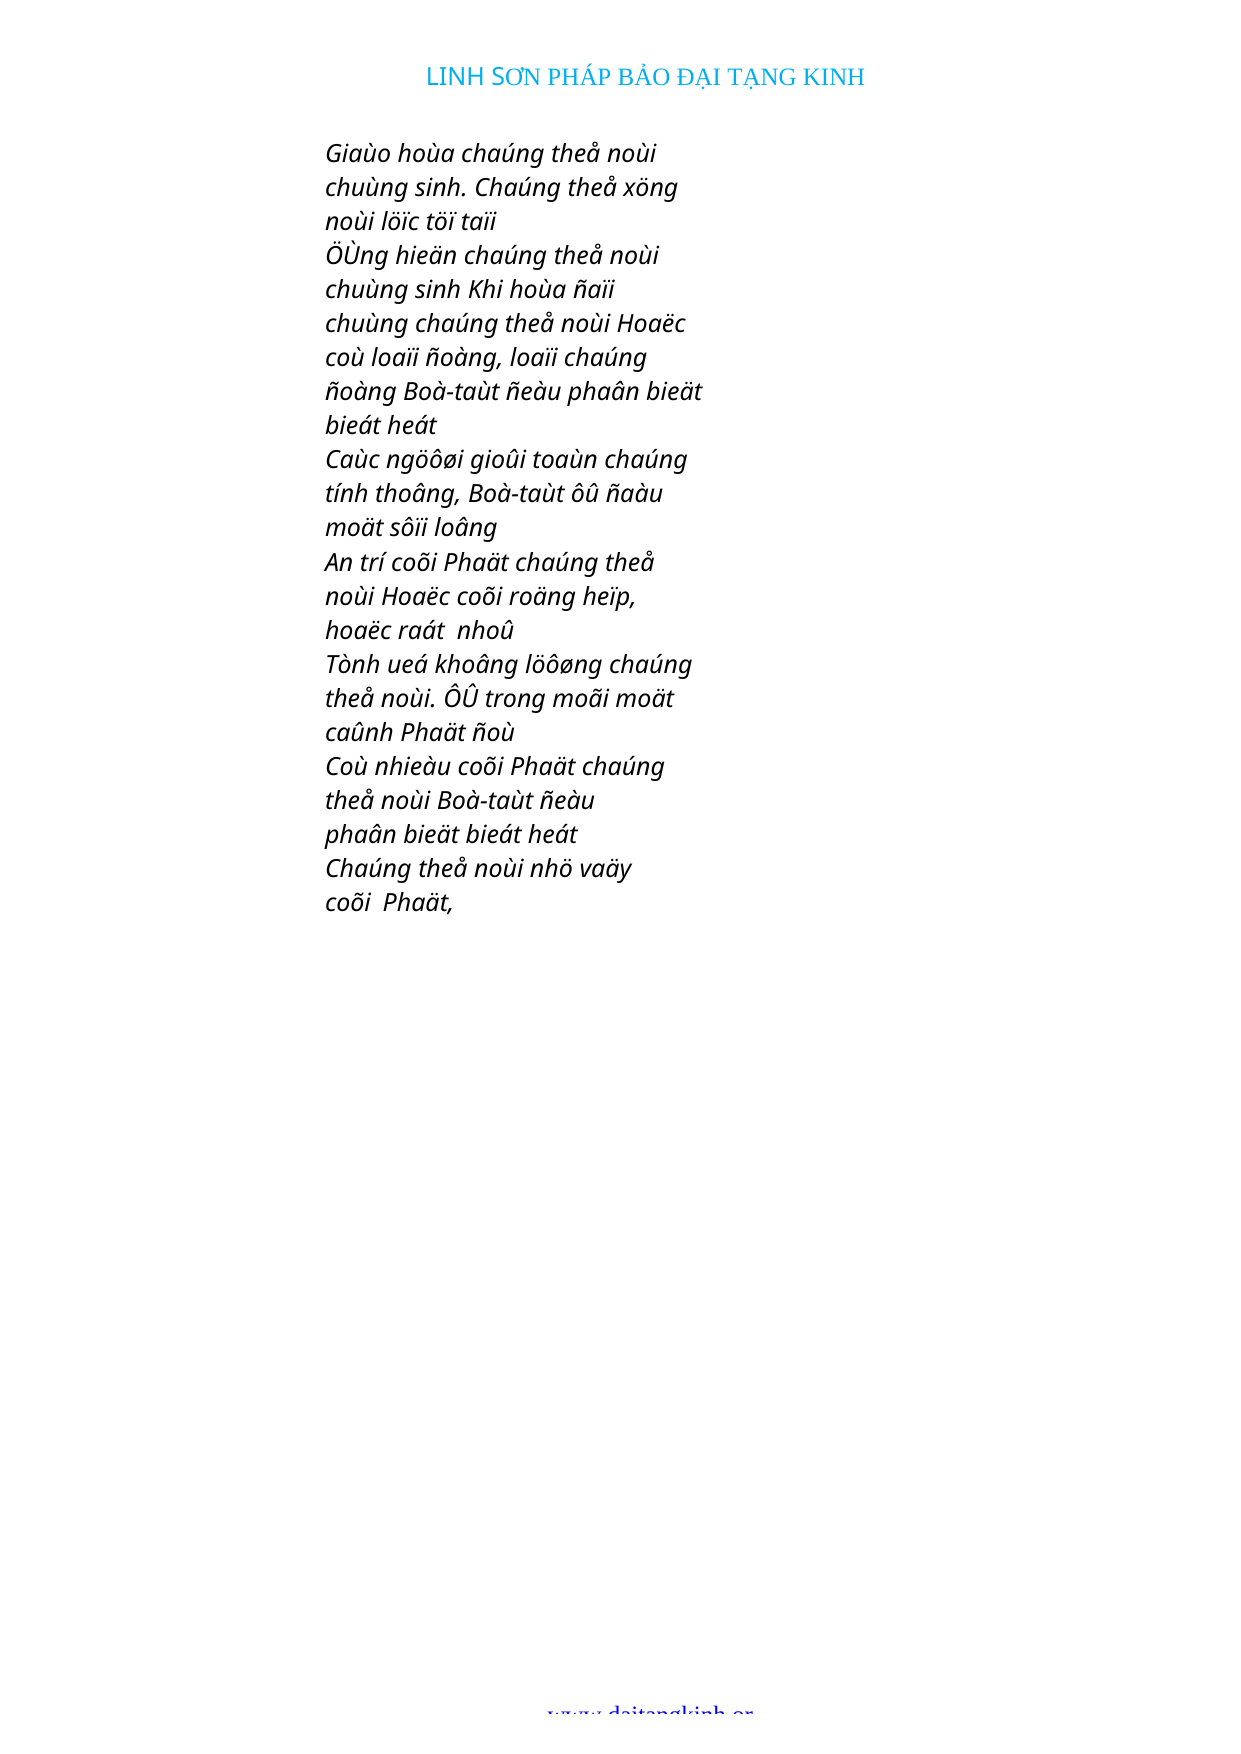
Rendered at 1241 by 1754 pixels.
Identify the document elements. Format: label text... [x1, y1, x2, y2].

text Tònh ueá khoâng löôøng chaúng theå noùi. ÔÛ trong moãi moät caûnh Phaät ñoù [325, 646, 703, 748]
text Giaùo hoùa chaúng theå noùi chuùng sinh. Chaúng theå xöng noùi löïc töï taïi [325, 135, 703, 238]
text Caùc ngöôøi gioûi toaùn chaúng tính thoâng, Boà-taùt ôû ñaàu moät sôïi loâng [325, 442, 724, 544]
text Coù nhieàu coõi Phaät chaúng theå noùi Boà-taùt ñeàu phaân bieät bieát heát Chaúng theå noùi nhö vaäy coõi Phaät, [325, 748, 666, 919]
text ÖÙng hieän chaúng theå noùi chuùng sinh Khi hoùa ñaïi chuùng chaúng theå noùi Hoaëc coù loaïi ñoàng, loaïi chaúng ñoàng Boà-taùt ñeàu phaân bieät bieát heát [325, 238, 703, 442]
text An trí coõi Phaät chaúng theå noùi Hoaëc coõi roäng heïp, hoaëc raát nhoû [325, 544, 673, 646]
